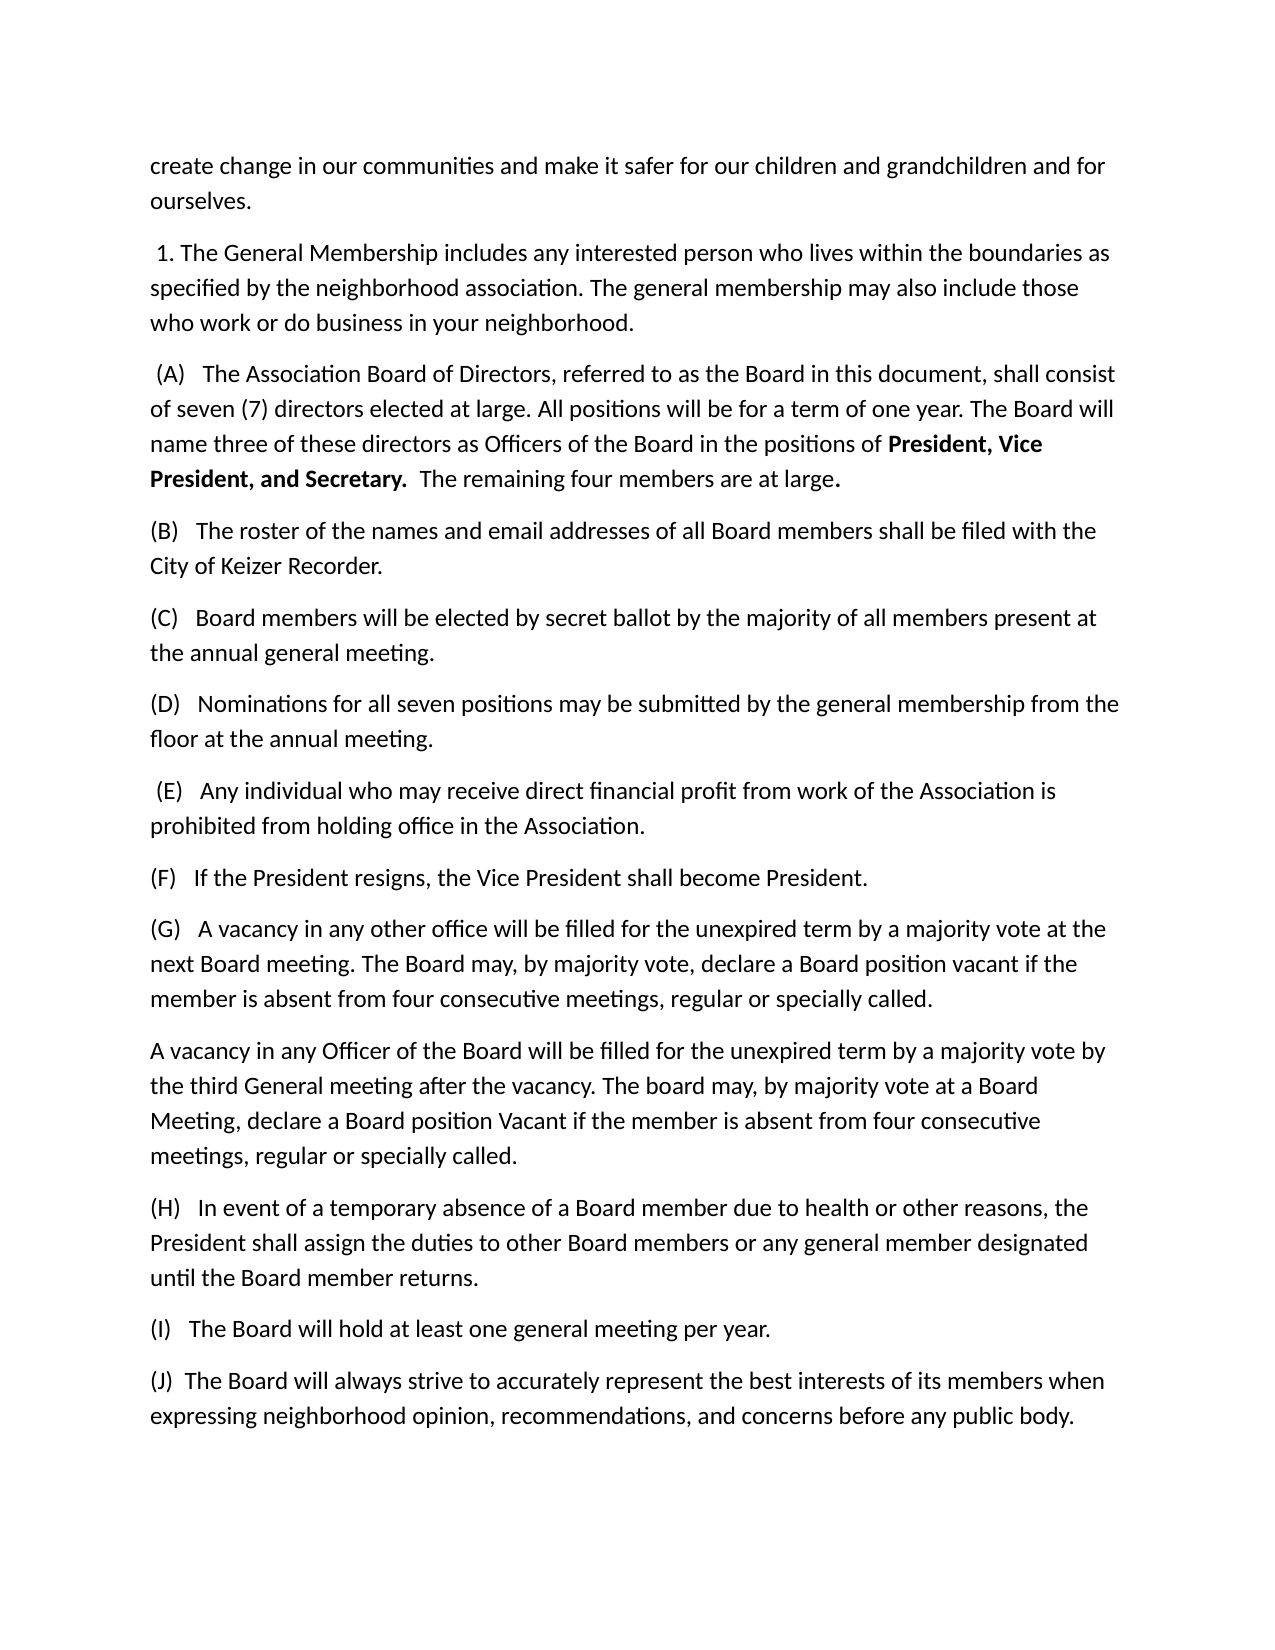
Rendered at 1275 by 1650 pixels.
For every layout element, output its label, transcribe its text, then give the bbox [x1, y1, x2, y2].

text (B) The roster of the names and email addresses of all Board members shall be filed with the City of Keizer Recorder. [150, 515, 1125, 581]
text (I) The Board will hold at least one general meeting per year. [150, 1313, 1125, 1344]
text (C) Board members will be elected by secret ballot by the majority of all members present at the annual general meeting. [150, 602, 1125, 667]
text (E) Any individual who may receive direct financial profit from work of the Association is prohibited from holding office in the Association. [150, 775, 1125, 841]
text (H) In event of a temporary absence of a Board member due to health or other reasons, the President shall assign the duties to other Board members or any general member designated until the Board member returns. [150, 1192, 1125, 1292]
text 1. The General Membership includes any interested person who lives within the boundaries as specified by the neighborhood association. The general membership may also include those who work or do business in your neighborhood. [150, 237, 1125, 337]
text (D) Nominations for all seven positions may be submitted by the general membership from the floor at the annual meeting. [150, 688, 1125, 754]
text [150, 150, 1125, 216]
text (G) A vacancy in any other office will be filled for the unexpired term by a majority vote at the next Board meeting. The Board may, by majority vote, declare a Board position vacant if the member is absent from four consecutive meetings, regular or specially called. [150, 913, 1125, 1014]
text (F) If the President resigns, the Vice President shall become President. [150, 862, 1125, 892]
text (A) The Association Board of Directors, referred to as the Board in this document, shall consist of seven (7) directors elected at large. All positions will be for a term of one year. The Board will name three of these directors as Officers of the Board in the positions of President, Vice President, and Secretary. The remaining four members are at large. [150, 358, 1125, 494]
text (J) The Board will always strive to accurately represent the best interests of its members when expressing neighborhood opinion, recommendations, and concerns before any public body. [150, 1365, 1125, 1431]
text A vacancy in any Officer of the Board will be filled for the unexpired term by a majority vote by the third General meeting after the vacancy. The board may, by majority vote at a Board Meeting, declare a Board position Vacant if the member is absent from four consecutive meetings, regular or specially called. [150, 1035, 1125, 1171]
